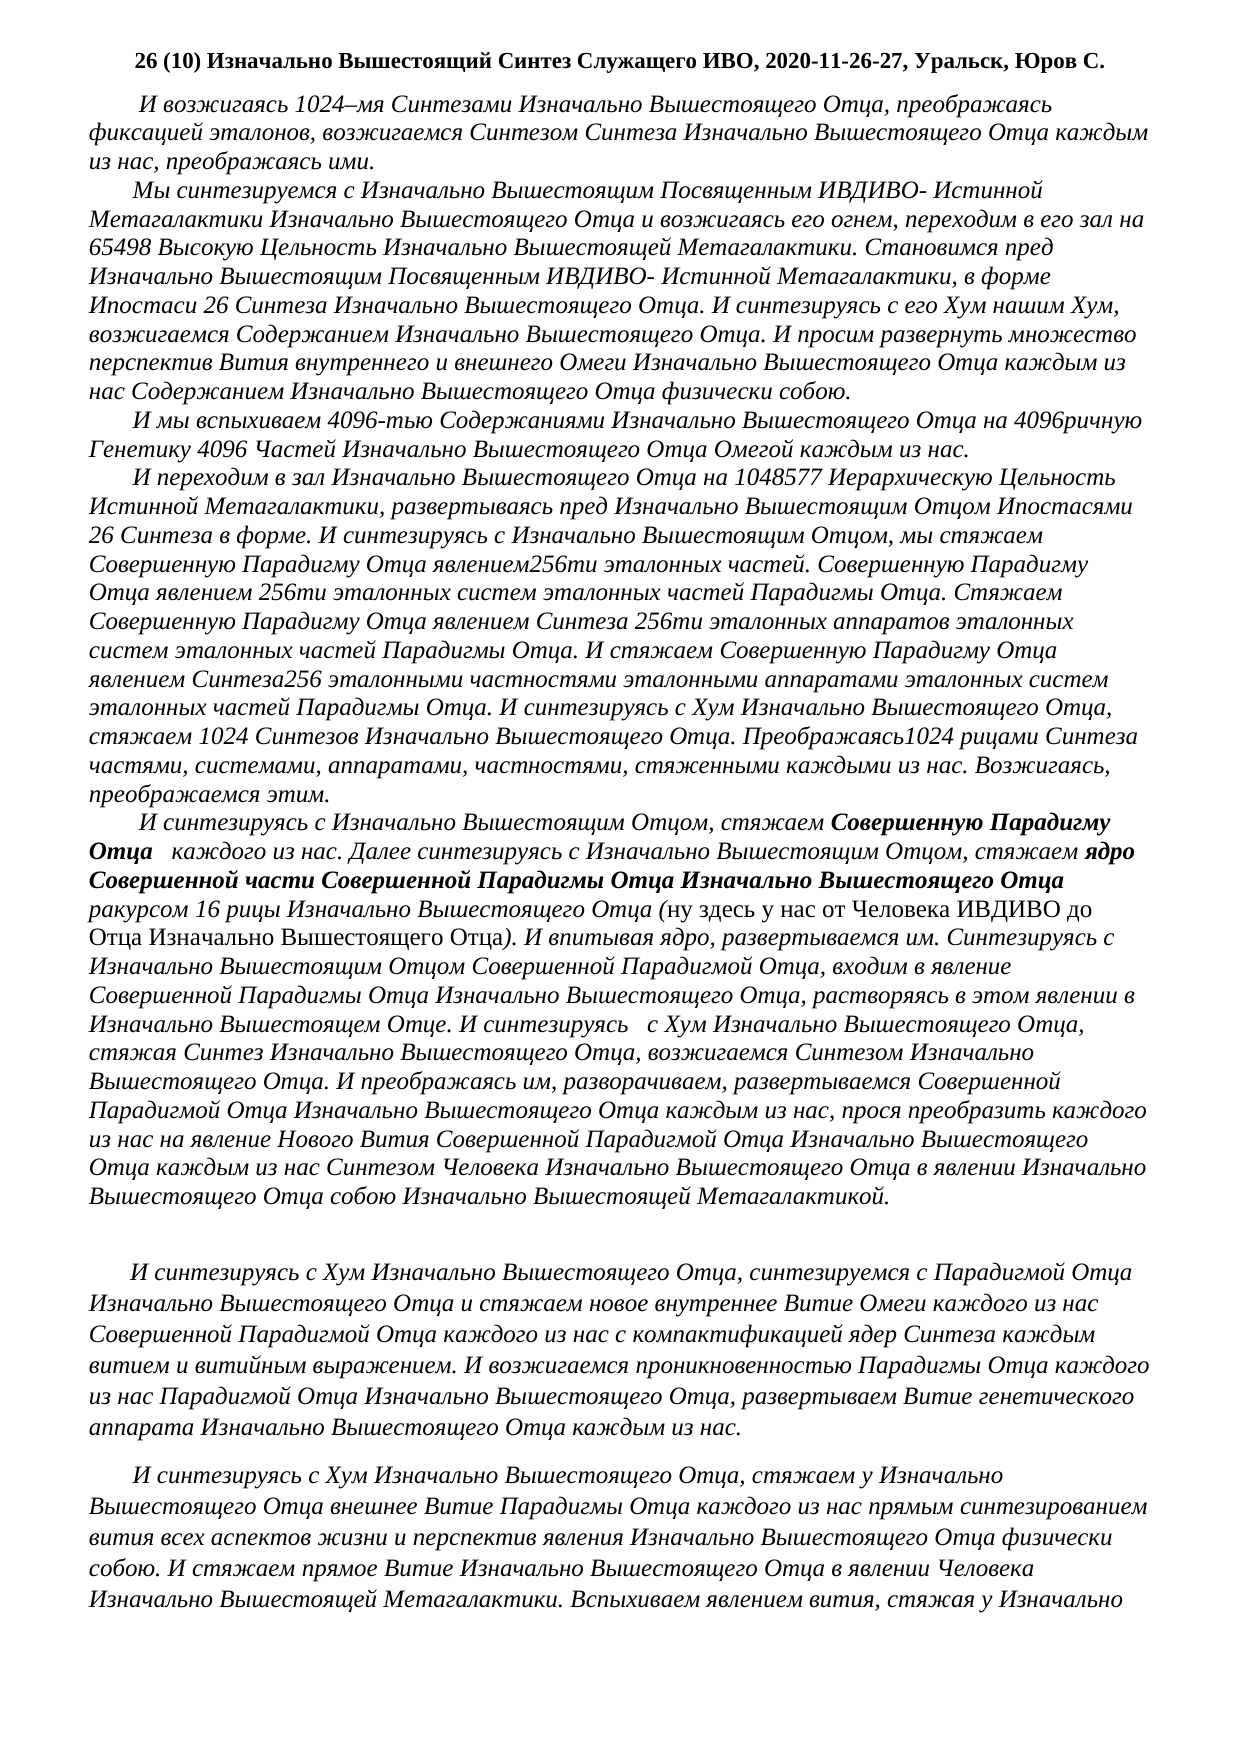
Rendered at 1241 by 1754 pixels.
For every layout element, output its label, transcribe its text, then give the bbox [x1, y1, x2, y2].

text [89, 1460, 1152, 1613]
text И синтезируясь с Хум Изначально Вышестоящего Отца, синтезируемся с Парадигмой Отца Изначально Вышестоящего Отца и стяжаем новое внутреннее Витие Омеги каждого из нас Совершенной Парадигмой Отца каждого из нас с компактификацией ядер Синтеза каждым витием и витийным выражением. И возжигаемся проникновенностью Парадигмы Отца каждого из нас Парадигмой Отца Изначально Вышестоящего Отца, развертываем Витие генетического аппарата Изначально Вышестоящего Отца каждым из нас. [89, 1257, 1152, 1441]
text И синтезируясь с Изначально Вышестоящим Отцом, стяжаем Совершенную Парадигму Отца каждого из нас. Далее синтезируясь с Изначально Вышестоящим Отцом, стяжаем ядро Совершенной части Совершенной Парадигмы Отца Изначально Вышестоящего Отца ракурсом 16 рицы Изначально Вышестоящего Отца (ну здесь у нас от Человека ИВДИВО до Отца Изначально Вышестоящего Отца). И впитывая ядро, развертываемся им. Синтезируясь с Изначально Вышестоящим Отцом Совершенной Парадигмой Отца, входим в явление Совершенной Парадигмы Отца Изначально Вышестоящего Отца, растворяясь в этом явлении в Изначально Вышестоящем Отце. И синтезируясь с Хум Изначально Вышестоящего Отца, стяжая Синтез Изначально Вышестоящего Отца, возжигаемся Синтезом Изначально Вышестоящего Отца. И преображаясь им, разворачиваем, развертываемся Совершенной Парадигмой Отца Изначально Вышестоящего Отца каждым из нас, прося преобразить каждого из нас на явление Нового Вития Совершенной Парадигмой Отца Изначально Вышестоящего Отца каждым из нас Синтезом Человека Изначально Вышестоящего Отца в явлении Изначально Вышестоящего Отца собою Изначально Вышестоящей Метагалактикой. [89, 807, 1152, 1210]
text И мы вспыхиваем 4096-тью Содержаниями Изначально Вышестоящего Отца на 4096ричную Генетику 4096 Частей Изначально Вышестоящего Отца Омегой каждым из нас. [89, 405, 1152, 462]
text И возжигаясь 1024–мя Синтезами Изначально Вышестоящего Отца, преображаясь фиксацией эталонов, возжигаемся Синтезом Синтеза Изначально Вышестоящего Отца каждым из нас, преображаясь ими. [89, 89, 1152, 175]
text И переходим в зал Изначально Вышестоящего Отца на 1048577 Иерархическую Цельность Истинной Метагалактики, развертываясь пред Изначально Вышестоящим Отцом Ипостасями 26 Синтеза в форме. И синтезируясь с Изначально Вышестоящим Отцом, мы стяжаем Совершенную Парадигму Отца явлением256ти эталонных частей. Совершенную Парадигму Отца явлением 256ти эталонных систем эталонных частей Парадигмы Отца. Стяжаем Совершенную Парадигму Отца явлением Синтеза 256ти эталонных аппаратов эталонных систем эталонных частей Парадигмы Отца. И стяжаем Совершенную Парадигму Отца явлением Синтеза256 эталонными частностями эталонными аппаратами эталонных систем эталонных частей Парадигмы Отца. И синтезируясь с Хум Изначально Вышестоящего Отца, стяжаем 1024 Синтезов Изначально Вышестоящего Отца. Преображаясь1024 рицами Синтеза частями, системами, аппаратами, частностями, стяженными каждыми из нас. Возжигаясь, преображаемся этим. [89, 462, 1152, 807]
text Мы синтезируемся с Изначально Вышестоящим Посвященным ИВДИВО- Истинной Метагалактики Изначально Вышестоящего Отца и возжигаясь его огнем, переходим в его зал на 65498 Высокую Цельность Изначально Вышестоящей Метагалактики. Становимся пред Изначально Вышестоящим Посвященным ИВДИВО- Истинной Метагалактики, в форме Ипостаси 26 Синтеза Изначально Вышестоящего Отца. И синтезируясь с его Хум нашим Хум, возжигаемся Содержанием Изначально Вышестоящего Отца. И просим развернуть множество перспектив Вития внутреннего и внешнего Омеги Изначально Вышестоящего Отца каждым из нас Содержанием Изначально Вышестоящего Отца физически собою. [89, 175, 1152, 405]
